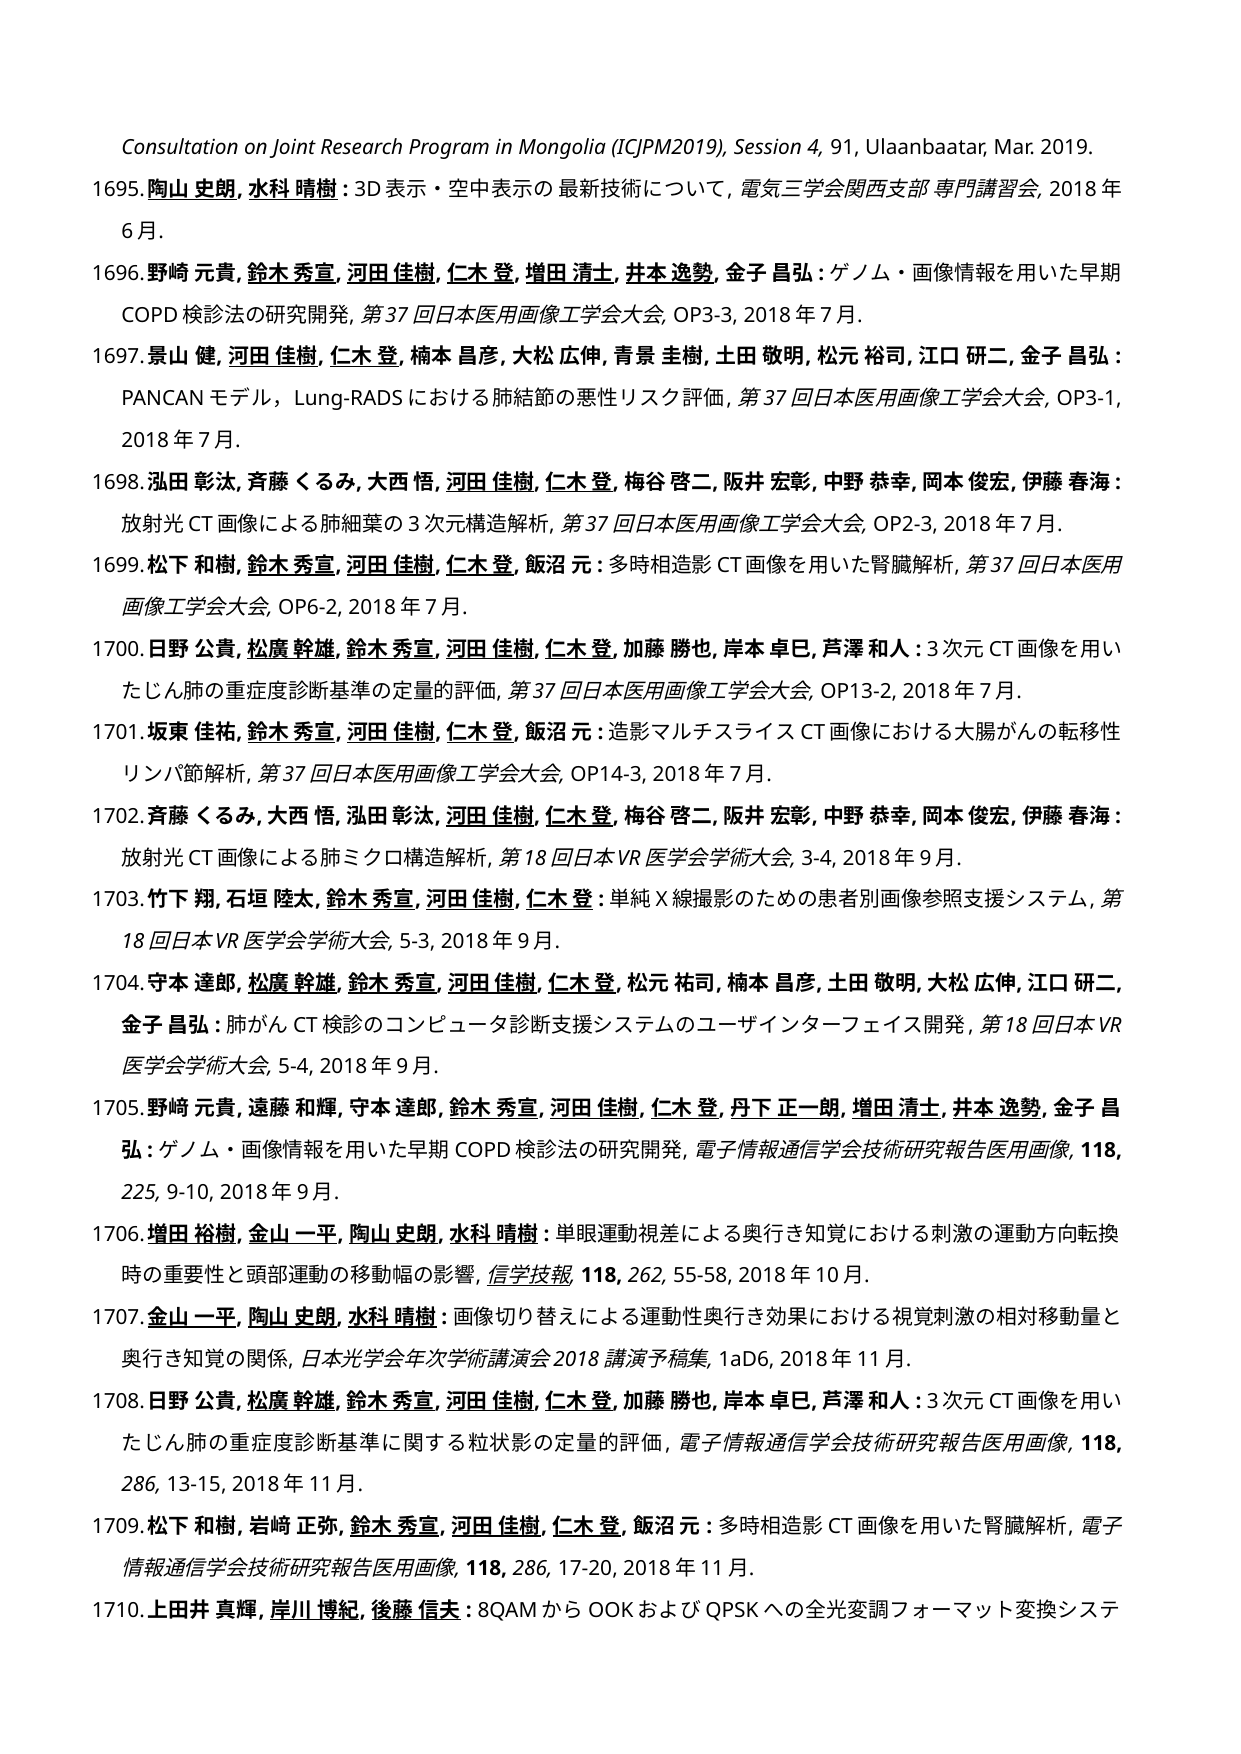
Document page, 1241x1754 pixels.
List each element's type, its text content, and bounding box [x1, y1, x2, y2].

list 野﨑 元貴, 遠藤 和輝, 守本 達郎, 鈴木 秀宣, 河田 佳樹, 仁木 登, 丹下 正一朗, 増田 清士, 井本 逸勢, 金子 昌弘 : ゲノム・画像情報を用いた早期COPD検診法の研究開発, 電子情報通信学会技術研究報告医用画像, 118, 225, 9-10, 2018年9月. [92, 1086, 1122, 1211]
list 日野 公貴, 松廣 幹雄, 鈴木 秀宣, 河田 佳樹, 仁木 登, 加藤 勝也, 岸本 卓巳, 芦澤 和人 : 3次元CT画像を用いたじん肺の重症度診断基準の定量的評価, 第37回日本医用画像工学会大会, OP13-2, 2018年7月. [92, 626, 1122, 710]
list 守本 達郎, 松廣 幹雄, 鈴木 秀宣, 河田 佳樹, 仁木 登, 松元 祐司, 楠本 昌彦, 土田 敬明, 大松 広伸, 江口 研二, 金子 昌弘 : 肺がんCT検診のコンピュータ診断支援システムのユーザインターフェイス開発, 第18回日本VR医学会学術大会, 5-4, 2018年9月. [92, 961, 1122, 1086]
list 日野 公貴, 松廣 幹雄, 鈴木 秀宣, 河田 佳樹, 仁木 登, 加藤 勝也, 岸本 卓巳, 芦澤 和人 : 3次元CT画像を用いたじん肺の重症度診断基準に関する粒状影の定量的評価, 電子情報通信学会技術研究報告医用画像, 118, 286, 13-15, 2018年11月. [92, 1378, 1122, 1503]
list 泓田 彰汰, 斉藤 くるみ, 大西 悟, 河田 佳樹, 仁木 登, 梅谷 啓二, 阪井 宏彰, 中野 恭幸, 岡本 俊宏, 伊藤 春海 : 放射光CT画像による肺細葉の3次元構造解析, 第37回日本医用画像工学会大会, OP2-3, 2018年7月. [92, 459, 1122, 543]
list 坂東 佳祐, 鈴木 秀宣, 河田 佳樹, 仁木 登, 飯沼 元 : 造影マルチスライスCT画像における大腸がんの転移性リンパ節解析, 第37回日本医用画像工学会大会, OP14-3, 2018年7月. [92, 710, 1122, 793]
list 景山 健, 河田 佳樹, 仁木 登, 楠本 昌彦, 大松 広伸, 青景 圭樹, 土田 敬明, 松元 裕司, 江口 研二, 金子 昌弘 : PANCANモデル，Lung-RADSにおける肺結節の悪性リスク評価, 第37回日本医用画像工学会大会, OP3-1, 2018年7月. [92, 334, 1122, 459]
list 松下 和樹, 鈴木 秀宣, 河田 佳樹, 仁木 登, 飯沼 元 : 多時相造影CT画像を用いた腎臓解析, 第37回日本医用画像工学会大会, OP6-2, 2018年7月. [92, 543, 1122, 626]
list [92, 1587, 1122, 1629]
list 野崎 元貴, 鈴木 秀宣, 河田 佳樹, 仁木 登, 増田 清士, 井本 逸勢, 金子 昌弘 : ゲノム・画像情報を用いた早期COPD検診法の研究開発, 第37回日本医用画像工学会大会, OP3-3, 2018年7月. [92, 250, 1122, 334]
list 陶山 史朗, 水科 晴樹 : 3D表示・空中表示の 最新技術について, 電気三学会関西支部 専門講習会, 2018年6月. [92, 167, 1122, 250]
list 竹下 翔, 石垣 陸太, 鈴木 秀宣, 河田 佳樹, 仁木 登 : 単純X線撮影のための患者別画像参照支援システム, 第18回日本VR医学会学術大会, 5-3, 2018年9月. [92, 877, 1122, 961]
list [92, 125, 1122, 167]
list 金山 一平, 陶山 史朗, 水科 晴樹 : 画像切り替えによる運動性奥行き効果における視覚刺激の相対移動量と奥行き知覚の関係, 日本光学会年次学術講演会2018講演予稿集, 1aD6, 2018年11月. [92, 1295, 1122, 1378]
list 斉藤 くるみ, 大西 悟, 泓田 彰汰, 河田 佳樹, 仁木 登, 梅谷 啓二, 阪井 宏彰, 中野 恭幸, 岡本 俊宏, 伊藤 春海 : 放射光CT画像による肺ミクロ構造解析, 第18回日本VR医学会学術大会, 3-4, 2018年9月. [92, 793, 1122, 877]
list 松下 和樹, 岩﨑 正弥, 鈴木 秀宣, 河田 佳樹, 仁木 登, 飯沼 元 : 多時相造影CT画像を用いた腎臓解析, 電子情報通信学会技術研究報告医用画像, 118, 286, 17-20, 2018年11月. [92, 1503, 1122, 1587]
list 増田 裕樹, 金山 一平, 陶山 史朗, 水科 晴樹 : 単眼運動視差による奥行き知覚における刺激の運動方向転換時の重要性と頭部運動の移動幅の影響, 信学技報, 118, 262, 55-58, 2018年10月. [92, 1211, 1122, 1295]
